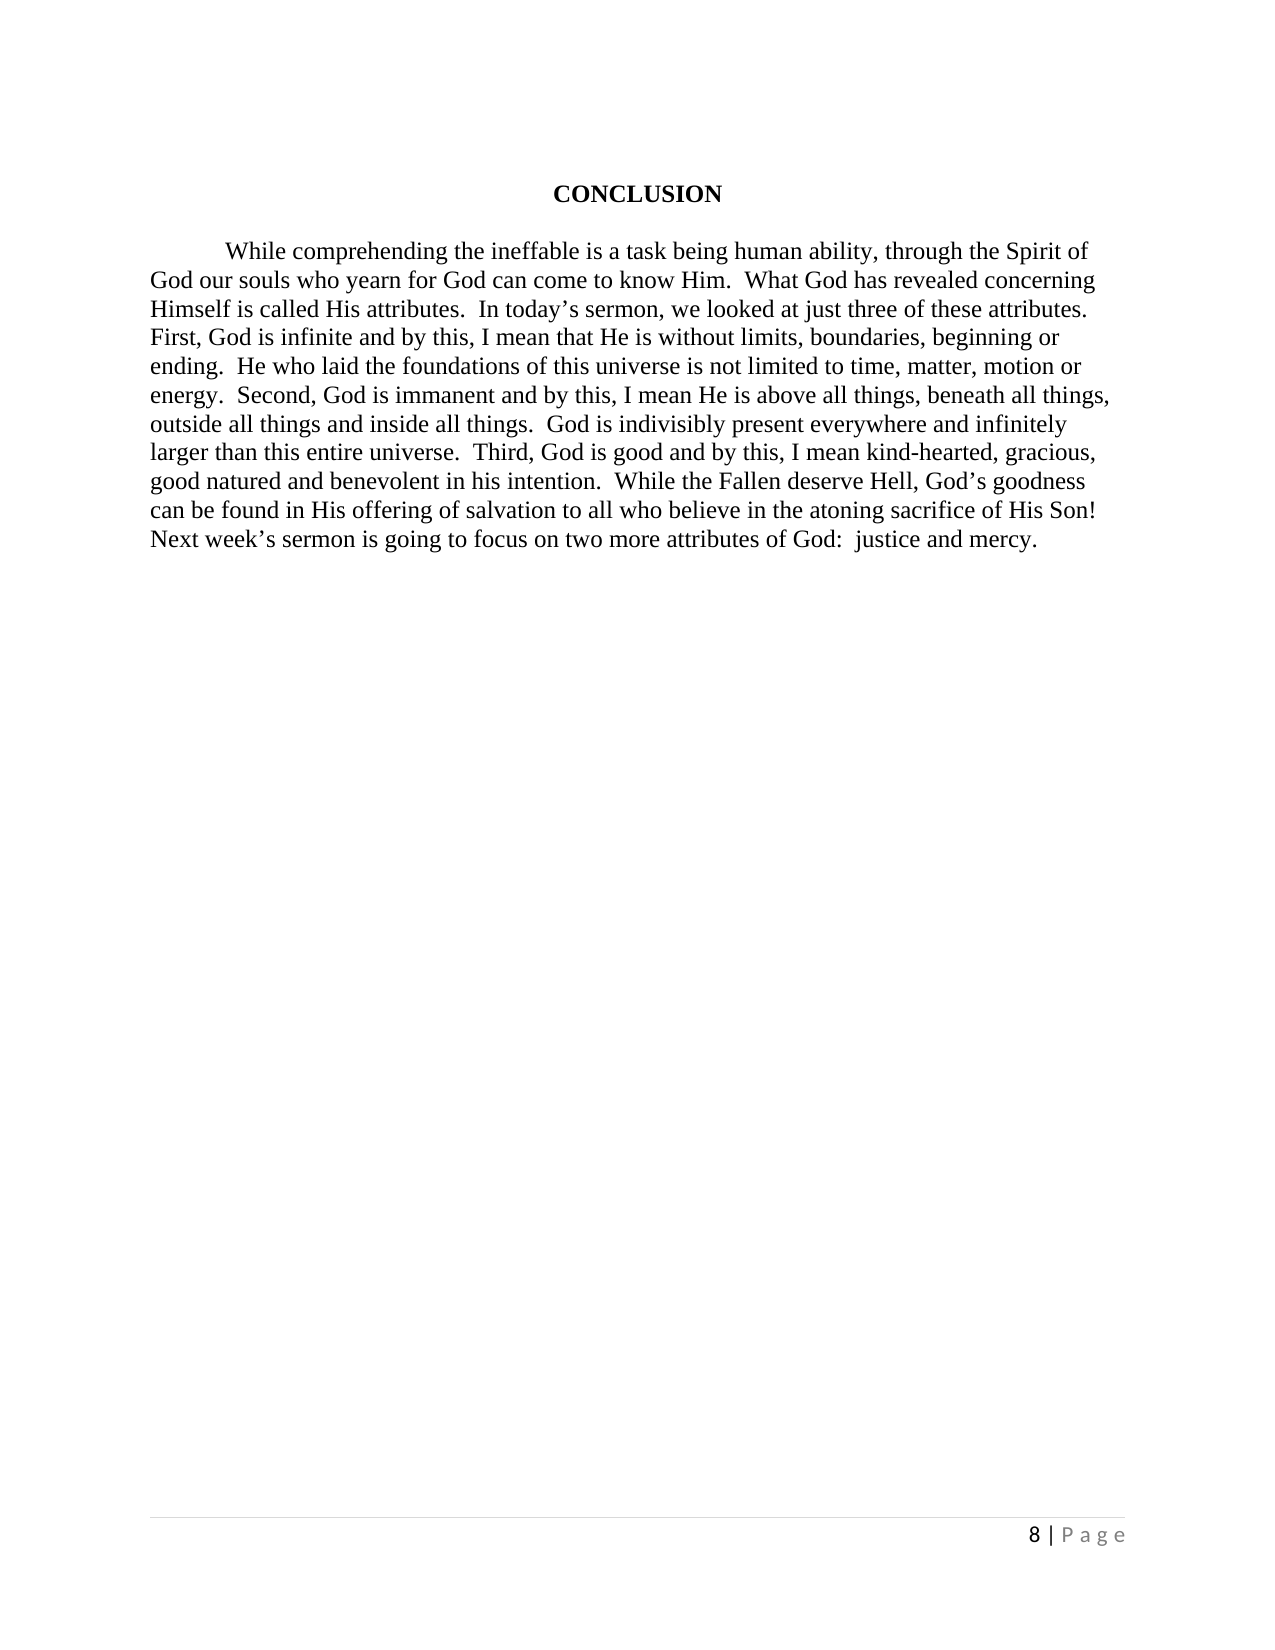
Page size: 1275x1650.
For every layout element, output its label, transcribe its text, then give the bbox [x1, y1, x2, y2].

text CONCLUSION [150, 179, 1125, 207]
text While comprehending the ineffable is a task being human ability, through the Spirit of God our souls who yearn for God can come to know Him. What God has revealed concerning Himself is called His attributes. In today’s sermon, we looked at just three of these attributes. First, God is infinite and by this, I mean that He is without limits, boundaries, beginning or ending. He who laid the foundations of this universe is not limited to time, matter, motion or energy. Second, God is immanent and by this, I mean He is above all things, beneath all things, outside all things and inside all things. God is indivisibly present everywhere and infinitely larger than this entire universe. Third, God is good and by this, I mean kind-hearted, gracious, good natured and benevolent in his intention. While the Fallen deserve Hell, God’s goodness can be found in His offering of salvation to all who believe in the atoning sacrifice of His Son! Next week’s sermon is going to focus on two more attributes of God: justice and mercy. [150, 236, 1125, 552]
